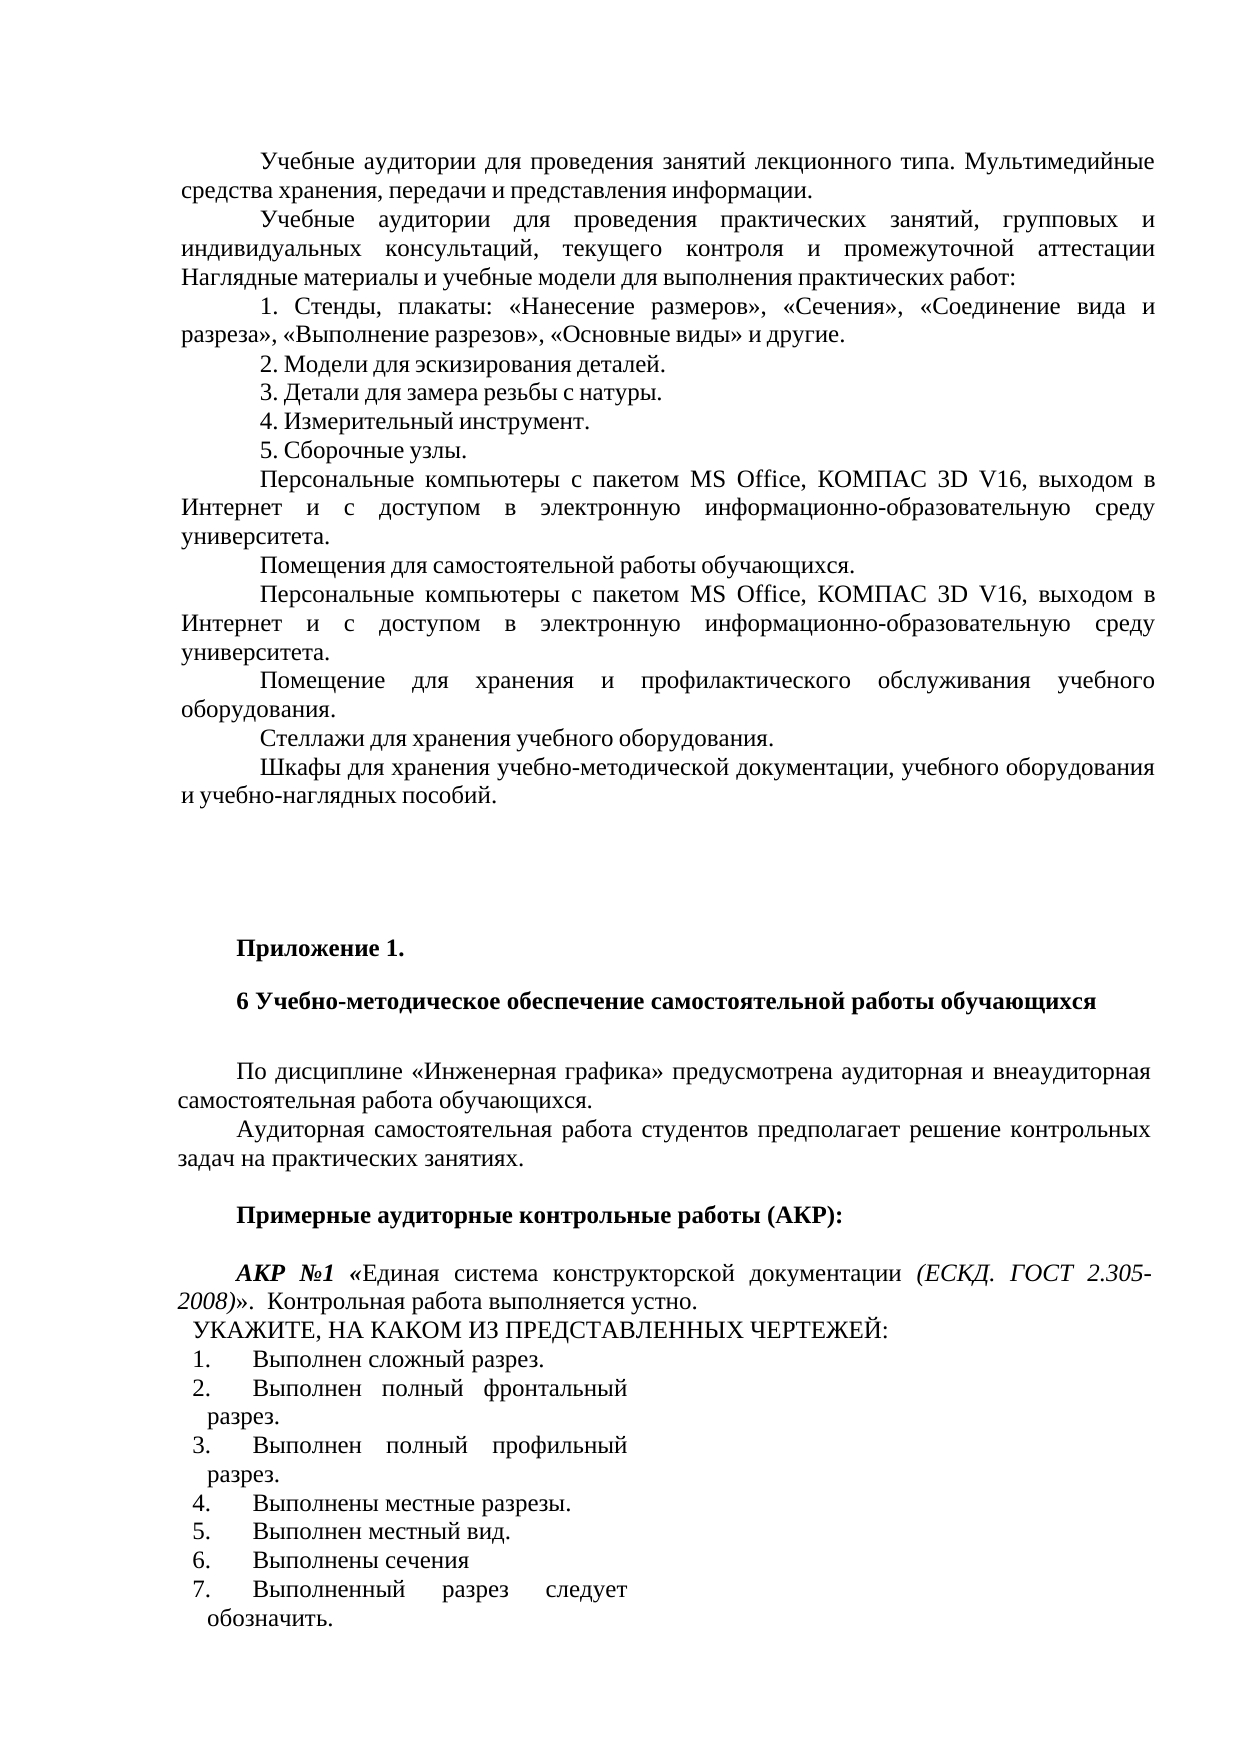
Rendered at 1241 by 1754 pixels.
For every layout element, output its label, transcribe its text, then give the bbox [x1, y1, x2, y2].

text УКАЖИТЕ, НА КАКОМ ИЗ ПРЕДСТАВЛЕННЫХ ЧЕРТЕЖЕЙ: [192, 1315, 1152, 1344]
text АКР №1 «Единая система конструкторской документации (ЕСКД. ГОСТ 2.305-2008)». Контрольная работа выполняется устно. [177, 1258, 1152, 1315]
list Выполнены сечения [192, 1545, 627, 1574]
list Выполненный разрез следует обозначить. [192, 1574, 627, 1631]
text По дисциплине «Инженерная графика» предусмотрена аудиторная и внеаудиторная самостоятельная работа обучающихся. [177, 1056, 1152, 1114]
table_cell Учебные аудитории для проведения занятий лекционного типа. Мультимедийные средства хранения, передачи и представления информации. Учебные аудитории для проведения практических занятий, групповых и индивидуальных консультаций, текущего контроля и промежуточной аттестации Наглядные материалы и учебные модели для выполнения практических работ: 1. Стенды, плакаты: «Нанесение размеров», «Сечения», «Соединение вида и разреза», «Выполнение разрезов», «Основные виды» и другие. 2. Модели для эскизирования деталей. 3. Детали для замера резьбы с натуры. 4. Измерительный инструмент. 5. Сборочные узлы. Персональные компьютеры с пакетом MS Office, КОМПАС 3D V16, выходом в Интернет и с доступом в электронную информационно-образовательную среду университета. Помещения для самостоятельной работы обучающихся. Персональные компьютеры с пакетом MS Office, КОМПАС 3D V16, выходом в Интернет и с доступом в электронную информационно-образовательную среду университета. Помещение для хранения и профилактического обслуживания учебного оборудования. Стеллажи для хранения учебного оборудования. Шкафы для хранения учебно-методической документации, учебного оборудования и учебно-наглядных пособий. [177, 118, 1159, 822]
text Приложение 1. [236, 933, 1152, 961]
text Аудиторная самостоятельная работа студентов предполагает решение контрольных задач на практических занятиях. [177, 1114, 1152, 1171]
list Выполнен сложный разрез. [192, 1344, 627, 1373]
list Выполнен полный фронтальный разрез. [192, 1373, 627, 1430]
list Выполнены местные разрезы. [192, 1488, 627, 1516]
text Примерные аудиторные контрольные работы (АКР): [177, 1200, 1152, 1229]
list Выполнен полный профильный разрез. [192, 1430, 627, 1488]
list Выполнен местный вид. [192, 1516, 627, 1545]
text 6 Учебно-методическое обеспечение самостоятельной работы обучающихся [236, 986, 1152, 1015]
